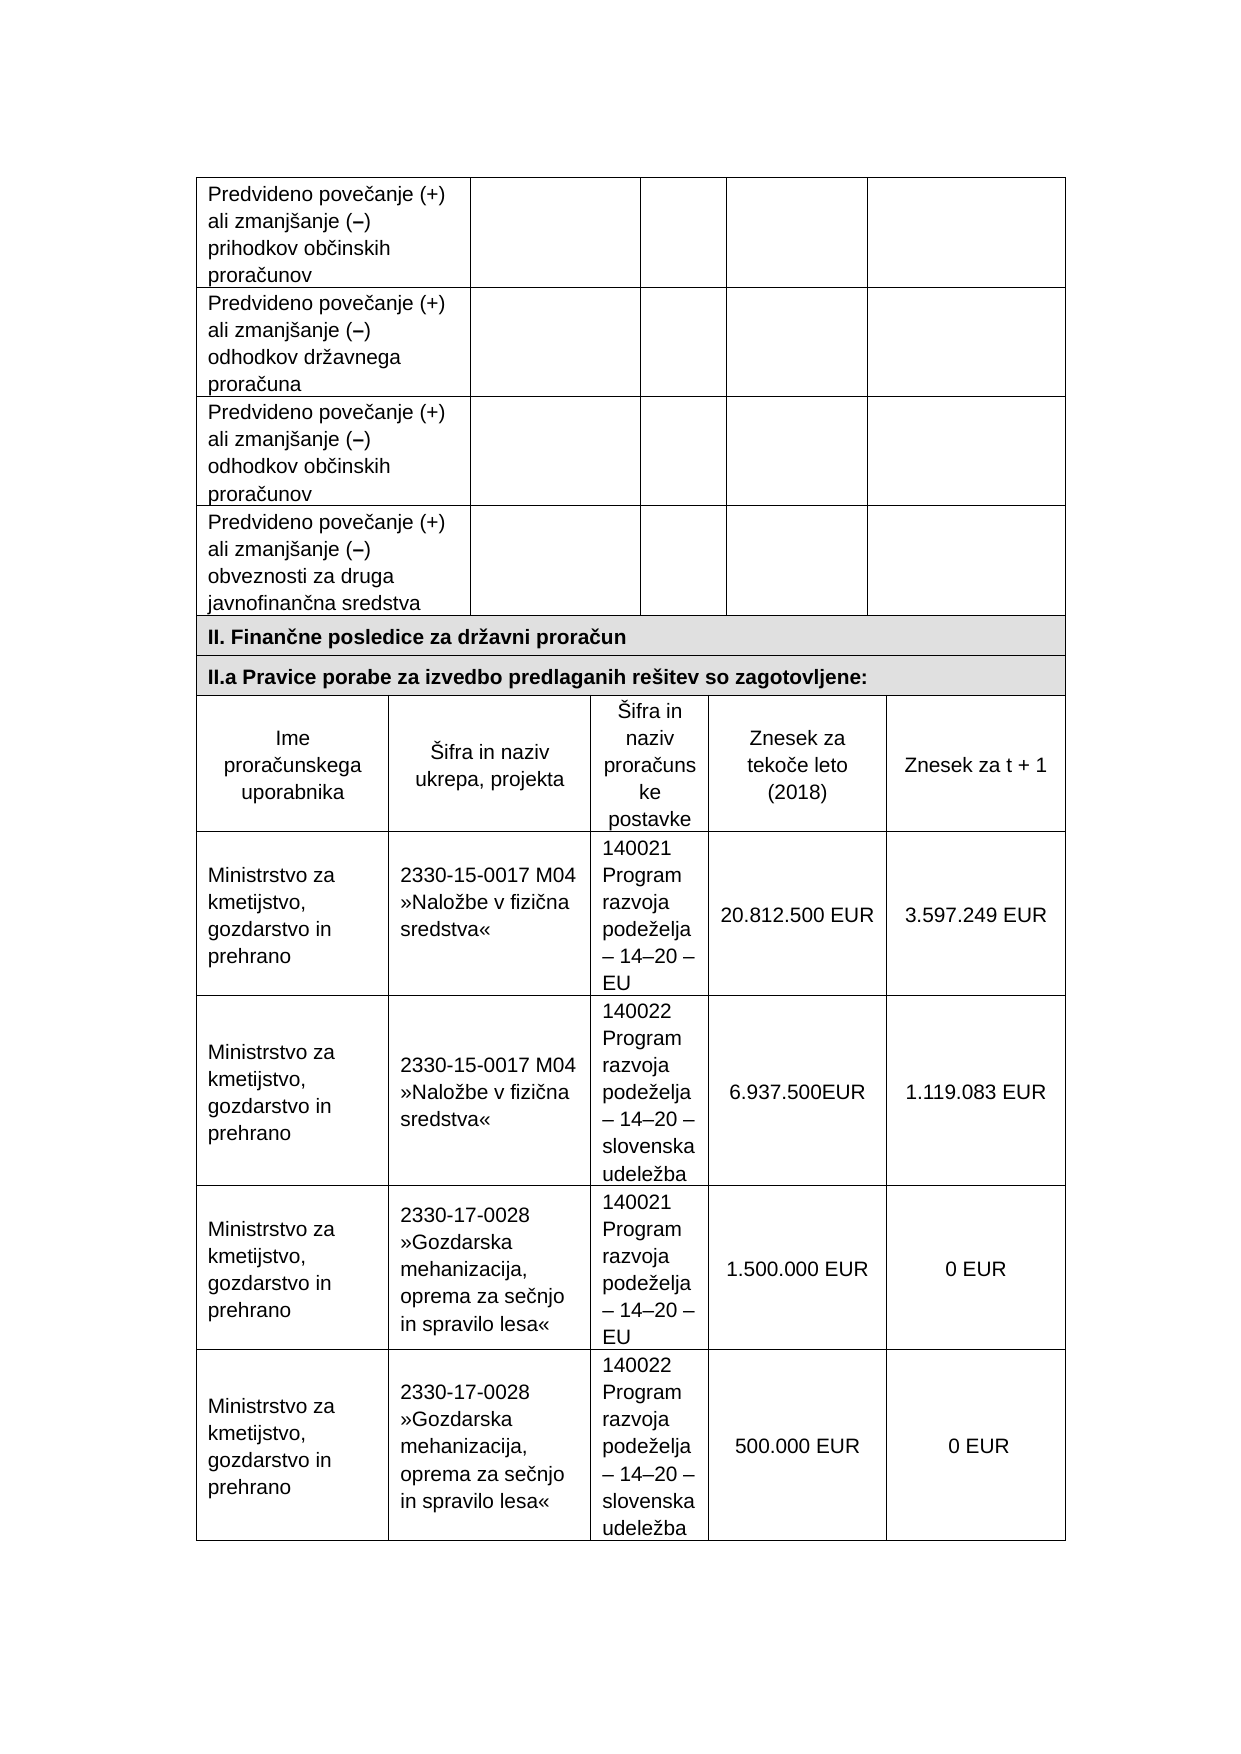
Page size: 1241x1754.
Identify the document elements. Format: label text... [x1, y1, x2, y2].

table_cell 2330-15-0017 M04 »Naložbe v fizična sredstva« [389, 996, 590, 1185]
table_cell 0 EUR [887, 1350, 1065, 1539]
table_cell [471, 506, 640, 615]
table_cell 3.597.249 EUR [887, 832, 1065, 995]
table_cell Znesek za tekoče leto (2018) [709, 696, 886, 831]
table_cell Šifra in naziv proračunske postavke [591, 696, 708, 831]
table_cell [727, 506, 867, 615]
table_cell 140021 Program razvoja podeželja – 14–20 – EU [591, 832, 708, 995]
table_cell 2330-17-0028 »Gozdarska mehanizacija, oprema za sečnjo in spravilo lesa« [389, 1186, 590, 1349]
table_cell 20.812.500 EUR [709, 832, 886, 995]
table_cell Ministrstvo za kmetijstvo, gozdarstvo in prehrano [197, 1186, 388, 1349]
table_cell [868, 397, 1065, 505]
table_cell 1.500.000 EUR [709, 1186, 886, 1349]
table_cell [471, 178, 640, 287]
table_cell [641, 288, 726, 396]
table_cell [197, 1350, 388, 1539]
table_cell [868, 288, 1065, 396]
table_cell Predvideno povečanje (+) ali zmanjšanje (–) odhodkov občinskih proračunov [197, 397, 470, 505]
table_cell Predvideno povečanje (+) ali zmanjšanje (–) odhodkov državnega proračuna [197, 288, 470, 396]
table_cell [471, 397, 640, 505]
table_cell 1.119.083 EUR [887, 996, 1065, 1185]
table_cell [727, 178, 867, 287]
table_cell 2330-17-0028 »Gozdarska mehanizacija, oprema za sečnjo in spravilo lesa« [389, 1350, 590, 1539]
table_cell 140022 Program razvoja podeželja – 14–20 – slovenska udeležba [591, 996, 708, 1185]
table_cell [727, 397, 867, 505]
table_cell Znesek za t + 1 [887, 696, 1065, 831]
table_cell 2330-15-0017 M04 »Naložbe v fizična sredstva« [389, 832, 590, 995]
table_cell 0 EUR [887, 1186, 1065, 1349]
table_cell Ministrstvo za kmetijstvo, gozdarstvo in prehrano [197, 832, 388, 995]
table_cell [641, 178, 726, 287]
table_cell [868, 506, 1065, 615]
table_cell 140022 Program razvoja podeželja – 14–20 – slovenska udeležba [591, 1350, 708, 1539]
table_cell Ime proračunskega uporabnika [197, 696, 388, 831]
table_cell [727, 288, 867, 396]
table_cell 6.937.500EUR [709, 996, 886, 1185]
table_cell II. Finančne posledice za državni proračun [197, 616, 1065, 655]
table_cell Ministrstvo za kmetijstvo, gozdarstvo in prehrano [197, 996, 388, 1185]
table_cell [471, 288, 640, 396]
table_cell 500.000 EUR [709, 1350, 886, 1539]
table_cell [641, 397, 726, 505]
table_cell Predvideno povečanje (+) ali zmanjšanje (–) obveznosti za druga javnofinančna sredstva [197, 506, 470, 615]
table_cell [868, 178, 1065, 287]
table_cell [641, 506, 726, 615]
table_cell 140021 Program razvoja podeželja – 14–20 – EU [591, 1186, 708, 1349]
table_cell Šifra in naziv ukrepa, projekta [389, 696, 590, 831]
table_cell Predvideno povečanje (+) ali zmanjšanje (–) prihodkov občinskih proračunov [197, 178, 470, 287]
table_cell II.a Pravice porabe za izvedbo predlaganih rešitev so zagotovljene: [197, 656, 1065, 695]
